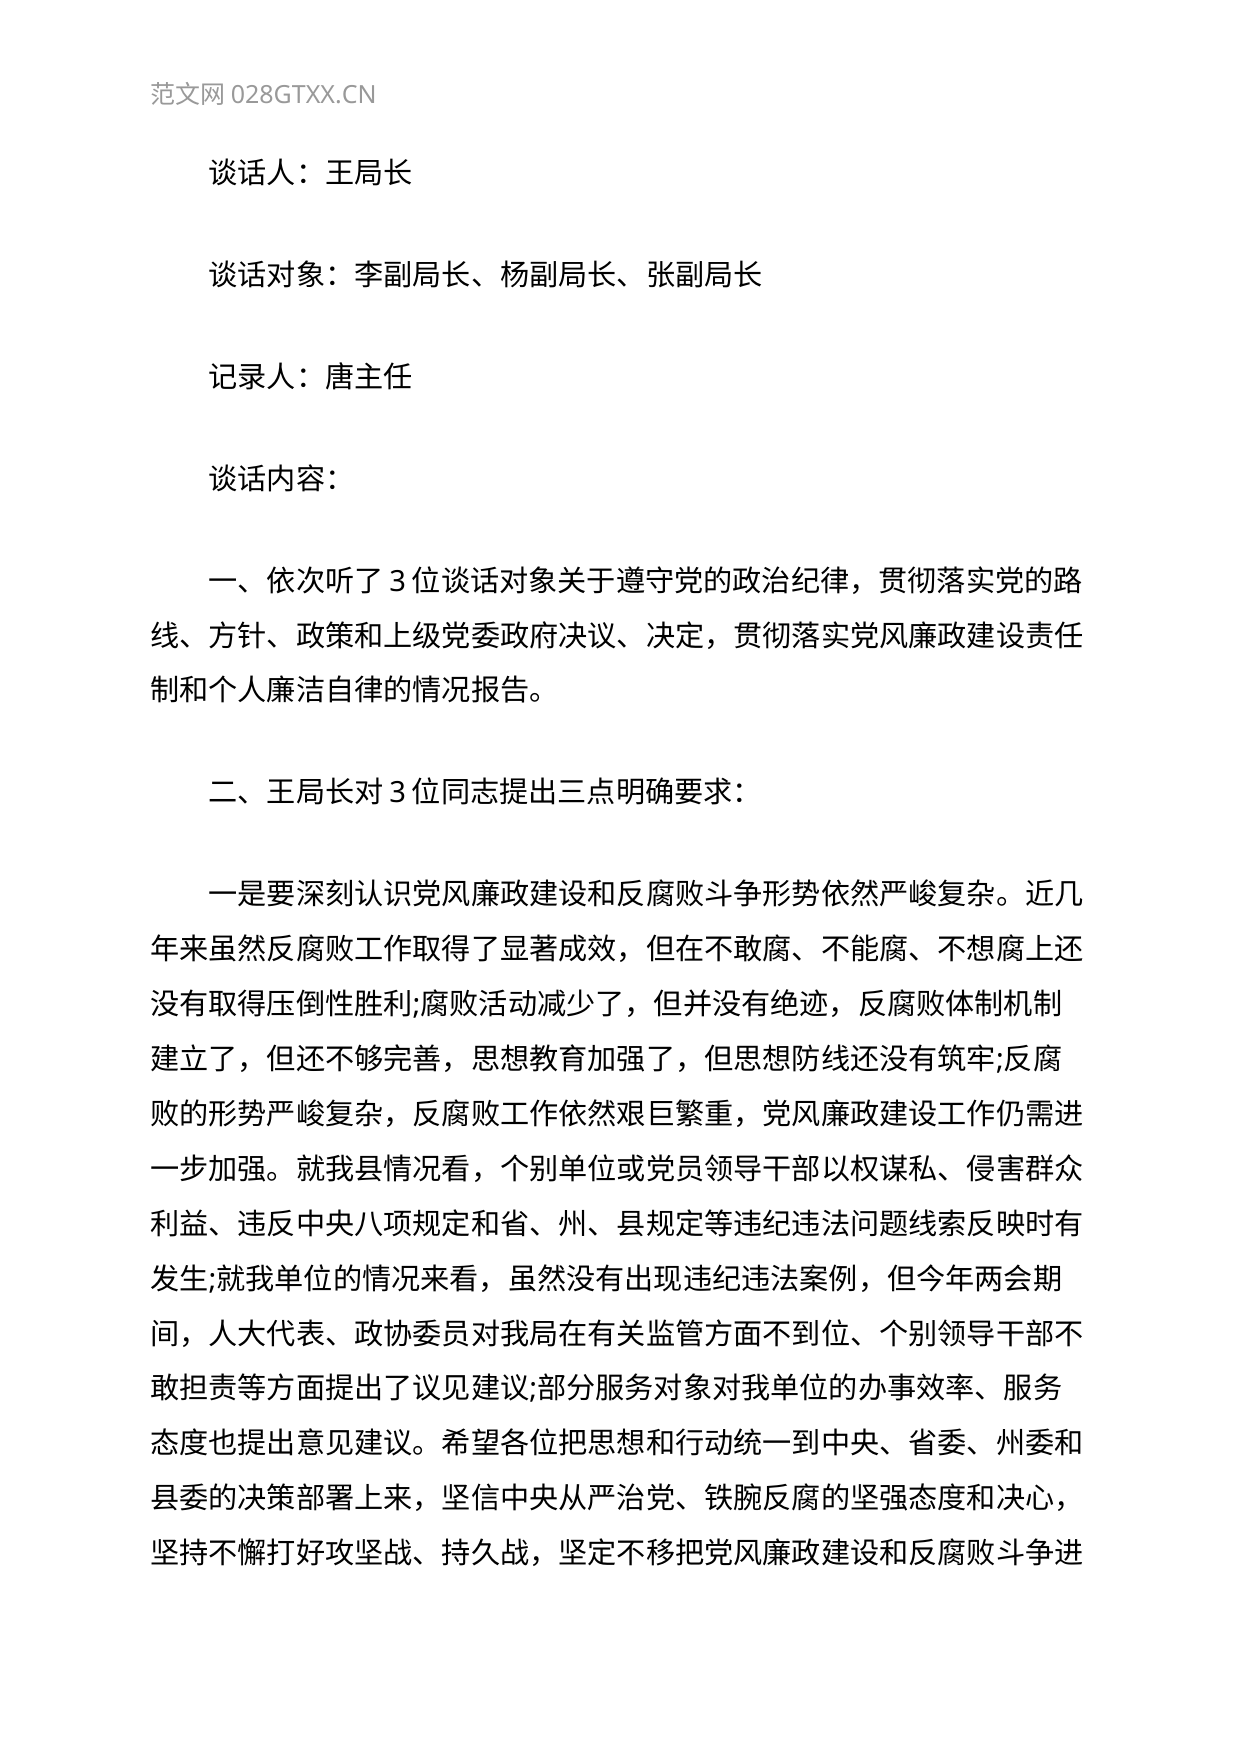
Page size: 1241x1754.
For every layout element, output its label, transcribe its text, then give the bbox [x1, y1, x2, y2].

text 二、王局长对3位同志提出三点明确要求： [150, 769, 1090, 811]
text 谈话人：王局长 [150, 150, 1090, 192]
text 记录人：唐主任 [150, 353, 1090, 396]
text 一、依次听了3位谈话对象关于遵守党的政治纪律，贯彻落实党的路线、方针、政策和上级党委政府决议、决定，贯彻落实党风廉政建设责任制和个人廉洁自律的情况报告。 [150, 557, 1090, 709]
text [150, 871, 1090, 1572]
text 谈话对象：李副局长、杨副局长、张副局长 [150, 252, 1090, 294]
text 谈话内容： [150, 455, 1090, 498]
